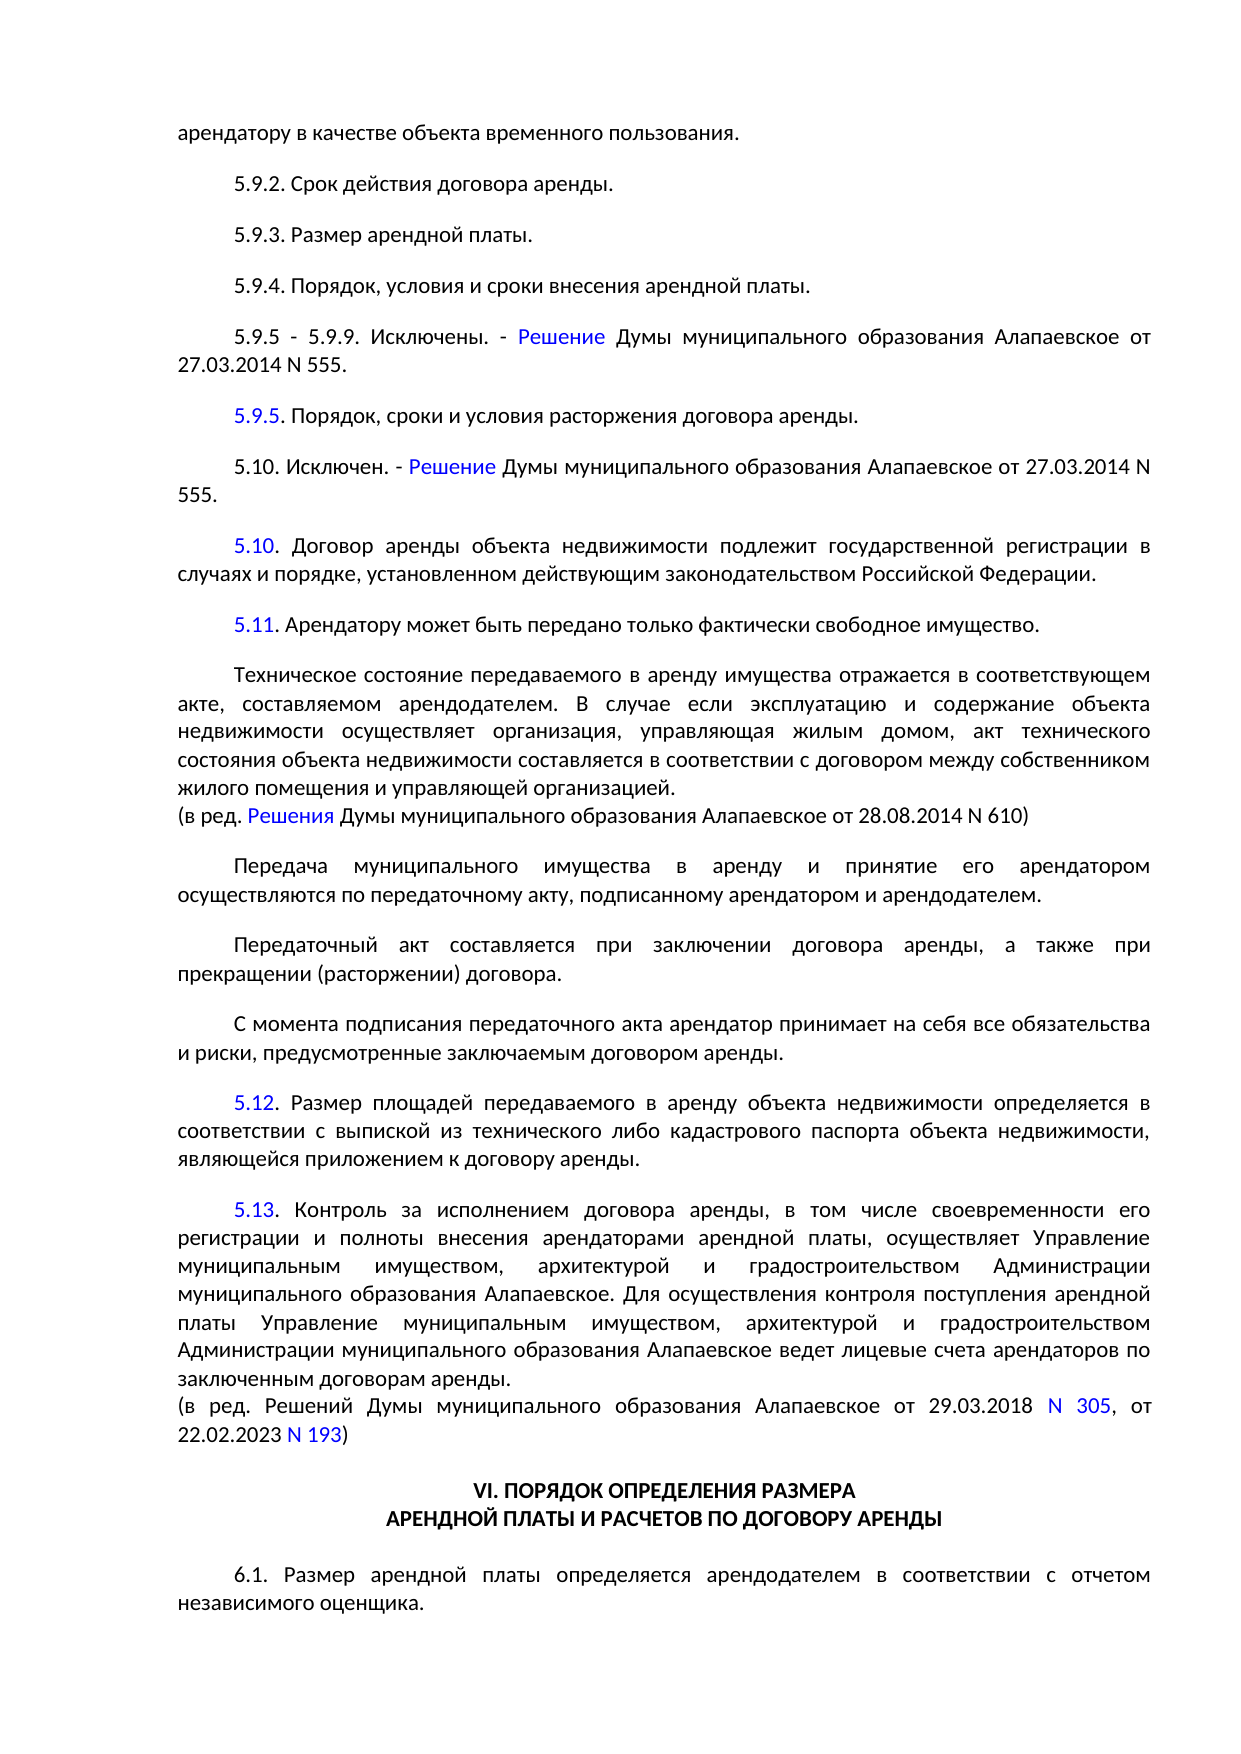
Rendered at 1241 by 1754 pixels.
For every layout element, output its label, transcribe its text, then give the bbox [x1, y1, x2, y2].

text 5.13. Контроль за исполнением договора аренды, в том числе своевременности его регистрации и полноты внесения арендаторами арендной платы, осуществляет Управление муниципальным имуществом, архитектурой и градостроительством Администрации муниципального образования Алапаевское. Для осуществления контроля поступления арендной платы Управление муниципальным имуществом, архитектурой и градостроительством Администрации муниципального образования Алапаевское ведет лицевые счета арендаторов по заключенным договорам аренды. [177, 1196, 1152, 1392]
title VI. ПОРЯДОК ОПРЕДЕЛЕНИЯ РАЗМЕРА [177, 1476, 1152, 1504]
text (в ред. Решения Думы муниципального образования Алапаевское от 28.08.2014 N 610) [177, 801, 1152, 829]
text Техническое состояние передаваемого в аренду имущества отражается в соответствующем акте, составляемом арендодателем. В случае если эксплуатацию и содержание объекта недвижимости осуществляет организация, управляющая жилым домом, акт технического состояния объекта недвижимости составляется в соответствии с договором между собственником жилого помещения и управляющей организацией. [177, 661, 1152, 801]
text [177, 118, 1152, 146]
text 6.1. Размер арендной платы определяется арендодателем в соответствии с отчетом независимого оценщика. [177, 1560, 1152, 1616]
text (в ред. Решений Думы муниципального образования Алапаевское от 29.03.2018 N 305, от 22.02.2023 N 193) [177, 1392, 1152, 1448]
text 5.9.4. Порядок, условия и сроки внесения арендной платы. [177, 271, 1152, 299]
text 5.9.2. Срок действия договора аренды. [177, 169, 1152, 197]
text 5.10. Исключен. - Решение Думы муниципального образования Алапаевское от 27.03.2014 N 555. [177, 452, 1152, 508]
text 5.9.5. Порядок, сроки и условия расторжения договора аренды. [177, 401, 1152, 429]
text 5.9.3. Размер арендной платы. [177, 220, 1152, 248]
text 5.10. Договор аренды объекта недвижимости подлежит государственной регистрации в случаях и порядке, установленном действующим законодательством Российской Федерации. [177, 531, 1152, 587]
text Передача муниципального имущества в аренду и принятие его арендатором осуществляются по передаточному акту, подписанному арендатором и арендодателем. [177, 852, 1152, 908]
text С момента подписания передаточного акта арендатор принимает на себя все обязательства и риски, предусмотренные заключаемым договором аренды. [177, 1009, 1152, 1066]
text 5.9.5 - 5.9.9. Исключены. - Решение Думы муниципального образования Алапаевское от 27.03.2014 N 555. [177, 322, 1152, 378]
text 5.11. Арендатору может быть передано только фактически свободное имущество. [177, 610, 1152, 638]
title АРЕНДНОЙ ПЛАТЫ И РАСЧЕТОВ ПО ДОГОВОРУ АРЕНДЫ [177, 1504, 1152, 1532]
text 5.12. Размер площадей передаваемого в аренду объекта недвижимости определяется в соответствии с выпиской из технического либо кадастрового паспорта объекта недвижимости, являющейся приложением к договору аренды. [177, 1088, 1152, 1173]
text Передаточный акт составляется при заключении договора аренды, а также при прекращении (расторжении) договора. [177, 931, 1152, 987]
